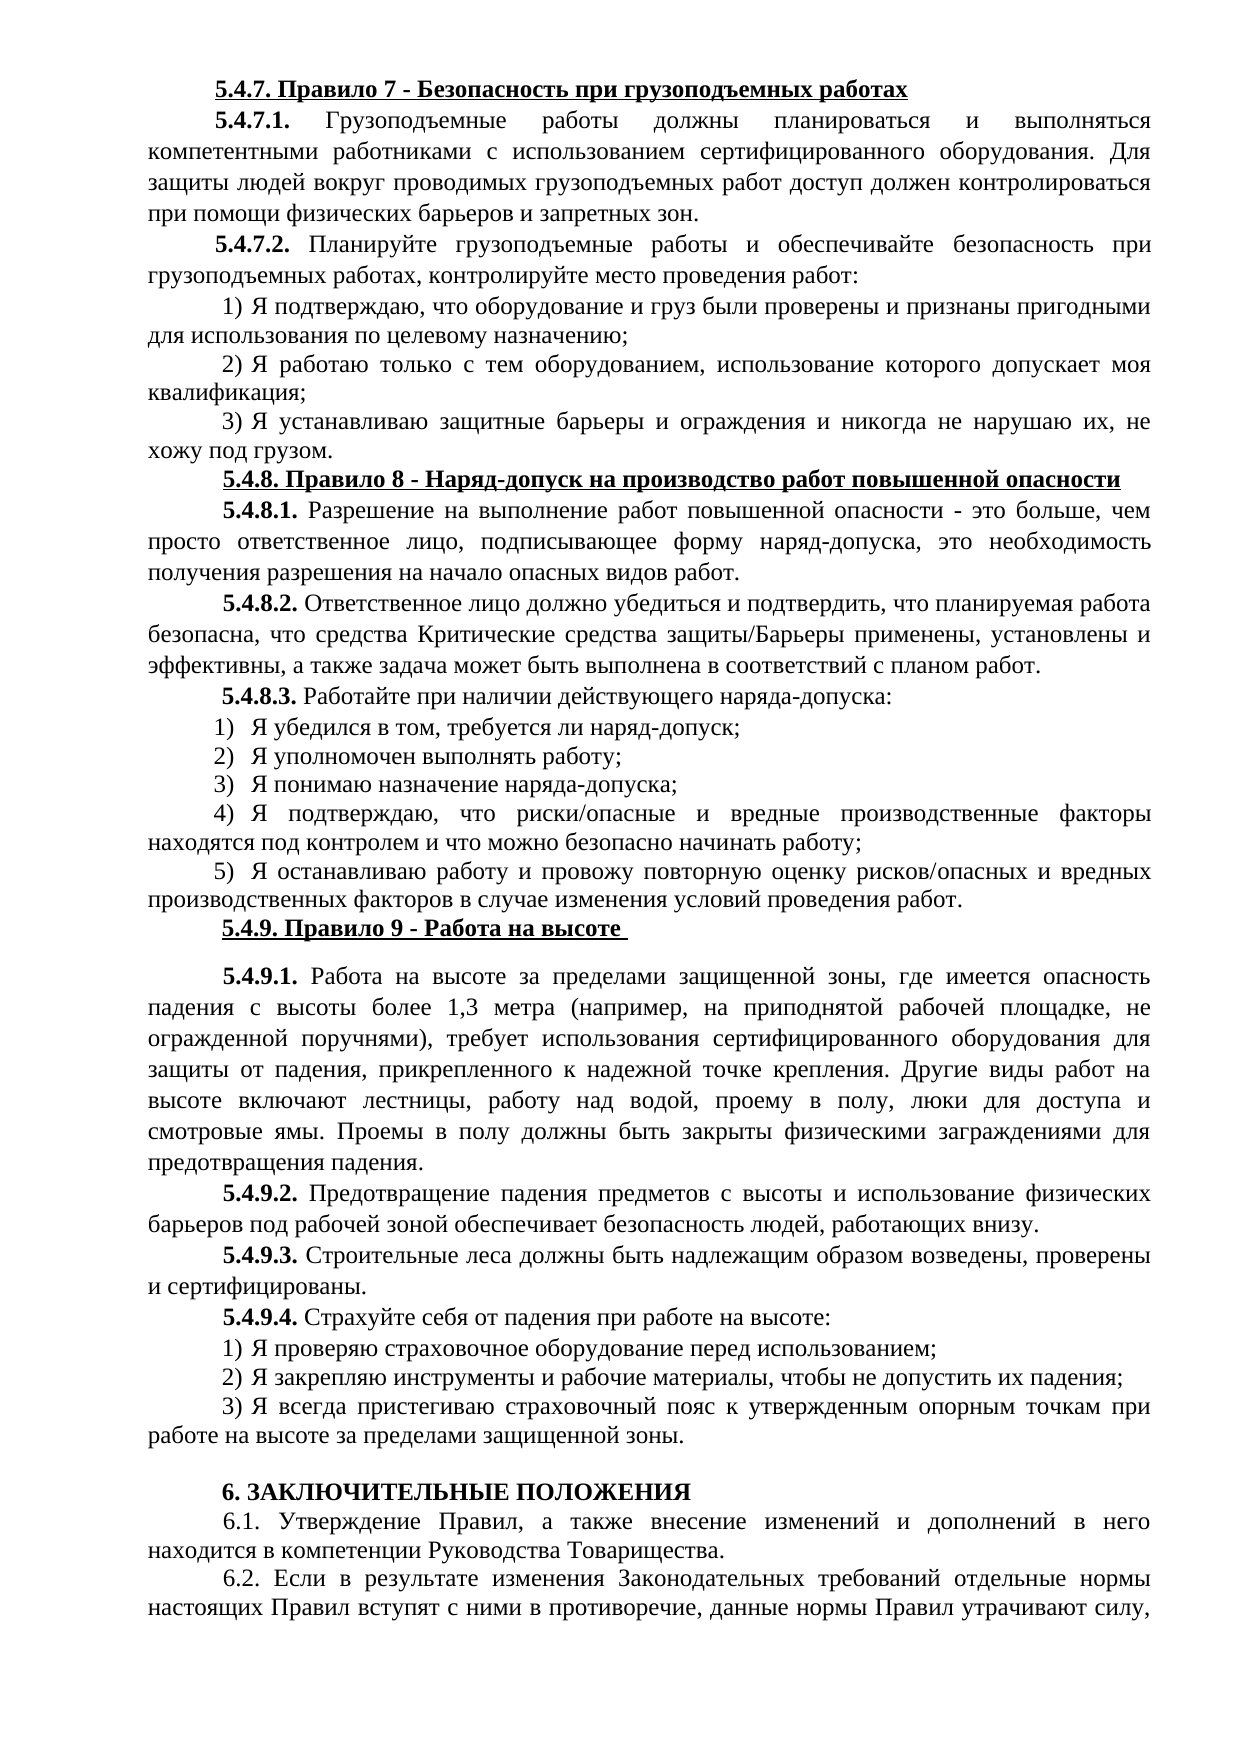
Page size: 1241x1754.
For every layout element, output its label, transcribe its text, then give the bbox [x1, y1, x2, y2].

list Я всегда пристегиваю страховочный пояс к утвержденным опорным точкам при работе на высоте за пределами защищенной зоны. [148, 1391, 1152, 1448]
text 5.4.7.2. Планируйте грузоподъемные работы и обеспечивайте безопасность при грузоподъемных работах, контролируйте место проведения работ: [148, 229, 1152, 289]
list Я проверяю страховочное оборудование перед использованием; [148, 1333, 1152, 1362]
text 5.4.8. Правило 8 - Наряд-допуск на производство работ повышенной опасности [148, 464, 1152, 492]
text 5.4.9.4. Страхуйте себя от падения при работе на высоте: [148, 1302, 1152, 1331]
text 5.4.8.3. Работайте при наличии действующего наряда-допуска: [148, 681, 1152, 710]
text 5.4.7. Правило 7 - Безопасность при грузоподъемных работах [148, 74, 1152, 103]
text 5.4.9.1. Работа на высоте за пределами защищенной зоны, где имеется опасность падения с высоты более 1,3 метра (например, на приподнятой рабочей площадке, не огражденной поручнями), требует использования сертифицированного оборудования для защиты от падения, прикрепленного к надежной точке крепления. Другие виды работ на высоте включают лестницы, работу над водой, проему в полу, люки для доступа и смотровые ямы. Проемы в полу должны быть закрыты физическими заграждениями для предотвращения падения. [148, 961, 1152, 1176]
list Я устанавливаю защитные барьеры и ограждения и никогда не нарушаю их, не хожу под грузом. [148, 406, 1152, 464]
text 6.1. Утверждение Правил, а также внесение изменений и дополнений в него находится в компетенции Руководства Товарищества. [148, 1506, 1152, 1563]
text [148, 1563, 1152, 1621]
text 5.4.9. Правило 9 - Работа на высоте [148, 913, 1152, 942]
text 5.4.8.1. Разрешение на выполнение работ повышенной опасности - это больше, чем просто ответственное лицо, подписывающее форму наряд-допуска, это необходимость получения разрешения на начало опасных видов работ. [148, 495, 1152, 586]
text 6. ЗАКЛЮЧИТЕЛЬНЫЕ ПОЛОЖЕНИЯ [148, 1477, 1152, 1506]
text 5.4.9.3. Строительные леса должны быть надлежащим образом возведены, проверены и сертифицированы. [148, 1240, 1152, 1300]
text 5.4.8.2. Ответственное лицо должно убедиться и подтвердить, что планируемая работа безопасна, что средства Критические средства защиты/Барьеры применены, установлены и эффективны, а также задача может быть выполнена в соответствий с планом работ. [148, 588, 1152, 679]
list Я подтверждаю, что риски/опасные и вредные производственные факторы находятся под контролем и что можно безопасно начинать работу; [148, 798, 1152, 856]
text 5.4.9.2. Предотвращение падения предметов с высоты и использование физических барьеров под рабочей зоной обеспечивает безопасность людей, работающих внизу. [148, 1178, 1152, 1238]
list Я подтверждаю, что оборудование и груз были проверены и признаны пригодными для использования по целевому назначению; [148, 291, 1152, 349]
list Я убедился в том, требуется ли наряд-допуск; [148, 712, 1152, 741]
list Я работаю только с тем оборудованием, использование которого допускает моя квалификация; [148, 349, 1152, 406]
list Я понимаю назначение наряда-допуска; [148, 769, 1152, 798]
text 5.4.7.1. Грузоподъемные работы должны планироваться и выполняться компетентными работниками с использованием сертифицированного оборудования. Для защиты людей вокруг проводимых грузоподъемных работ доступ должен контролироваться при помощи физических барьеров и запретных зон. [148, 105, 1152, 227]
list Я уполномочен выполнять работу; [148, 741, 1152, 769]
list Я останавливаю работу и провожу повторную оценку рисков/опасных и вредных производственных факторов в случае изменения условий проведения работ. [148, 856, 1152, 913]
list Я закрепляю инструменты и рабочие материалы, чтобы не допустить их падения; [148, 1362, 1152, 1391]
